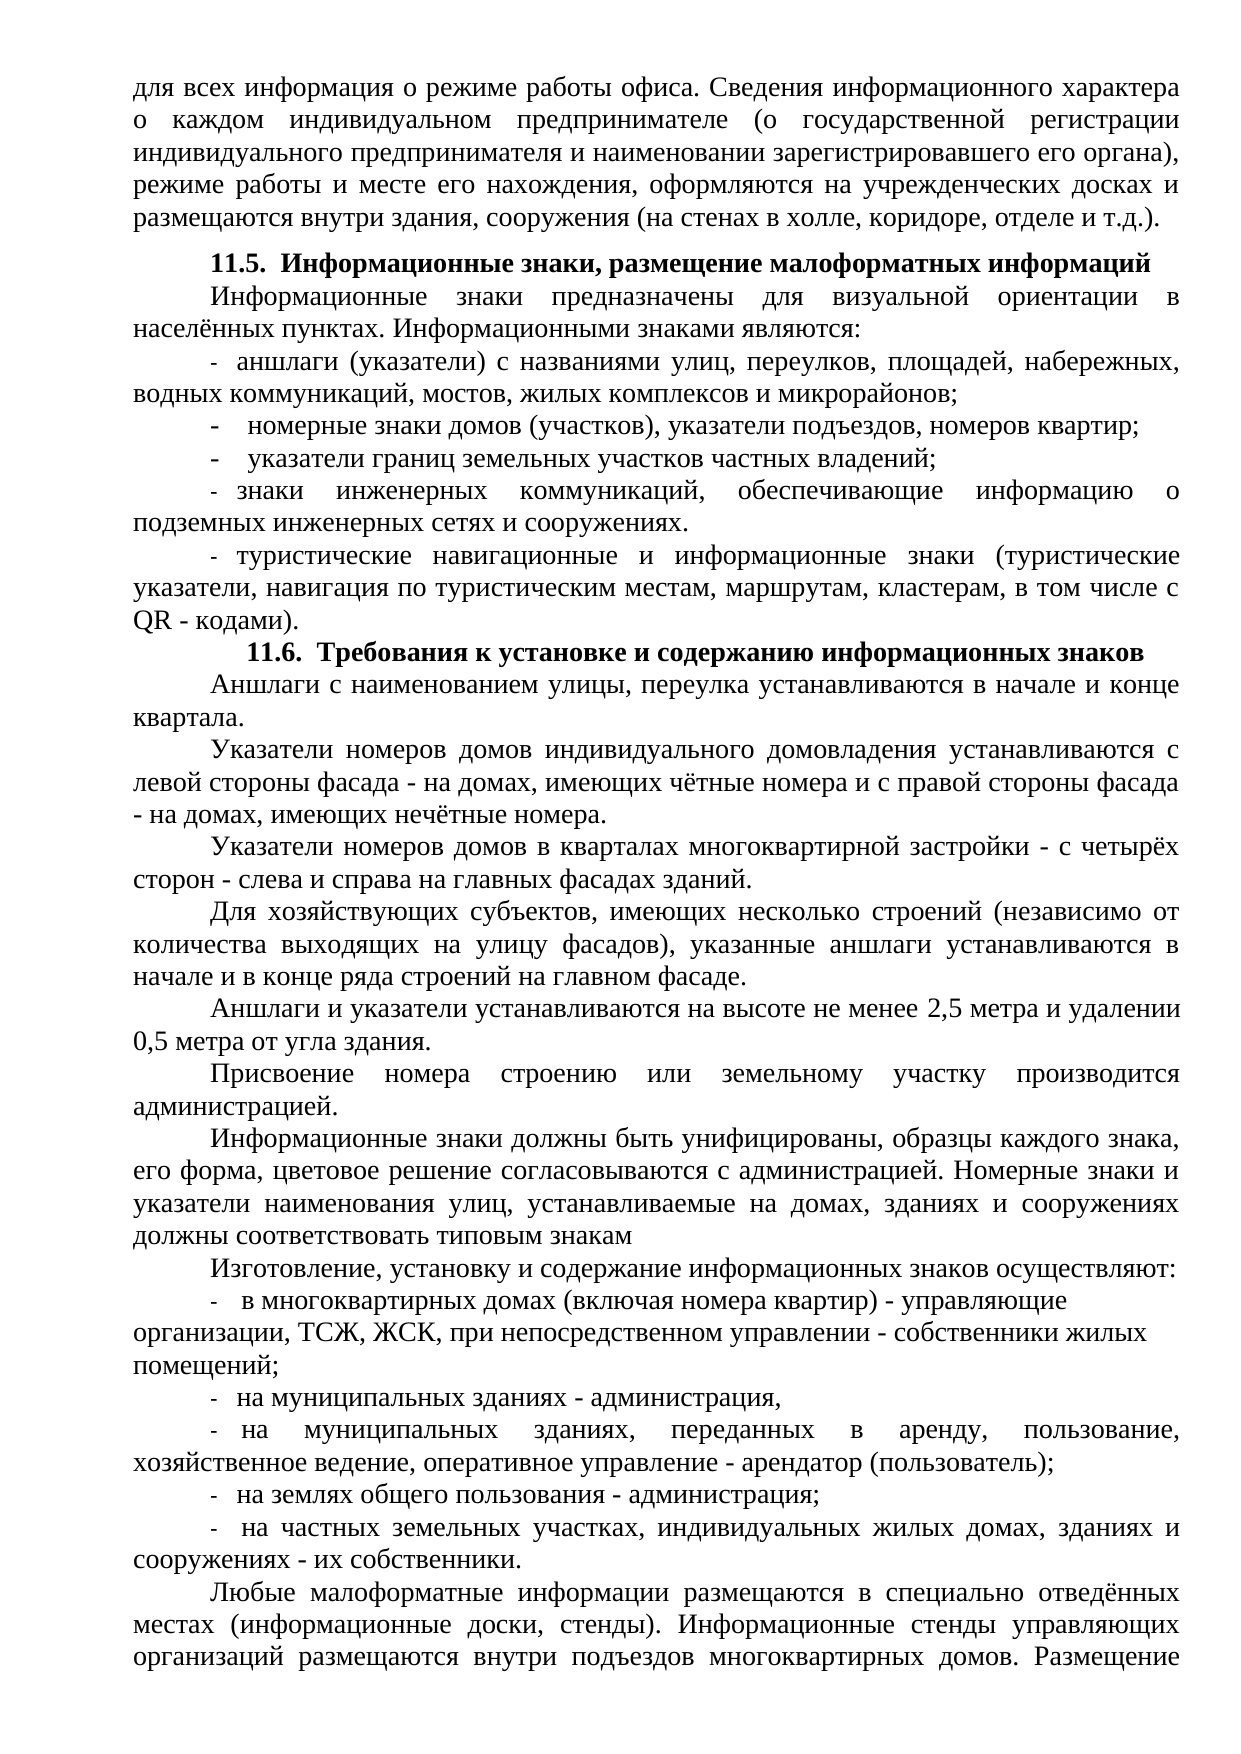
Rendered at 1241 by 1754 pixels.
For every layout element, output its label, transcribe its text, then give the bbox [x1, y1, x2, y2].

text Аншлаги и указатели устанавливаются на высоте не менее 2,5 метра и удалении 0,5 метра от угла здания. [133, 991, 1181, 1056]
text Присвоение номера строению или земельному участку производится администрацией. [133, 1056, 1181, 1121]
list на частных земельных участках, индивидуальных жилых домах, зданиях и сооружениях - их собственники. [133, 1510, 1181, 1574]
list в многоквартирных домах (включая номера квартир) - управляющие организации, ТСЖ, ЖСК, при непосредственном управлении - собственники жилых помещений; [133, 1283, 1181, 1380]
text - указатели границ земельных участков частных владений; [133, 441, 1181, 473]
list на землях общего пользования - администрация; [133, 1477, 1181, 1510]
list на муниципальных зданиях - администрация, [133, 1380, 1181, 1413]
text Информационные знаки предназначены для визуальной ориентации в населённых пунктах. Информационными знаками являются: [133, 279, 1181, 343]
list туристические навигационные и информационные знаки (туристические указатели, навигация по туристическим местам, маршрутам, кластерам, в том числе с QR - кодами). [133, 538, 1181, 635]
list Требования к установке и содержанию информационных знаков [133, 635, 1181, 667]
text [133, 70, 1181, 232]
text Аншлаги с наименованием улицы, переулка устанавливаются в начале и конце квартала. [133, 667, 1181, 732]
list аншлаги (указатели) с названиями улиц, переулков, площадей, набережных, водных коммуникаций, мостов, жилых комплексов и микрорайонов; [133, 343, 1181, 408]
text Указатели номеров домов в кварталах многоквартирной застройки - с четырёх сторон - слева и справа на главных фасадах зданий. [133, 829, 1181, 894]
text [133, 1574, 1181, 1672]
list на муниципальных зданиях, переданных в аренду, пользование, хозяйственное ведение, оперативное управление - арендатор (пользователь); [133, 1413, 1181, 1477]
text Указатели номеров домов индивидуального домовладения устанавливаются с левой стороны фасада - на домах, имеющих чётные номера и с правой стороны фасада - на домах, имеющих нечётные номера. [133, 732, 1181, 829]
text - номерные знаки домов (участков), указатели подъездов, номеров квартир; [133, 408, 1181, 441]
text Для хозяйствующих субъектов, имеющих несколько строений (независимо от количества выходящих на улицу фасадов), указанные аншлаги устанавливаются в начале и в конце ряда строений на главном фасаде. [133, 894, 1181, 991]
list знаки инженерных коммуникаций, обеспечивающие информацию о подземных инженерных сетях и сооружениях. [133, 473, 1181, 538]
text Информационные знаки должны быть унифицированы, образцы каждого знака, его форма, цветовое решение согласовываются с администрацией. Номерные знаки и указатели наименования улиц, устанавливаемые на домах, зданиях и сооружениях должны соответствовать типовым знакам [133, 1121, 1181, 1251]
list Информационные знаки, размещение малоформатных информаций [133, 246, 1181, 279]
text Изготовление, установку и содержание информационных знаков осуществляют: [133, 1251, 1181, 1283]
